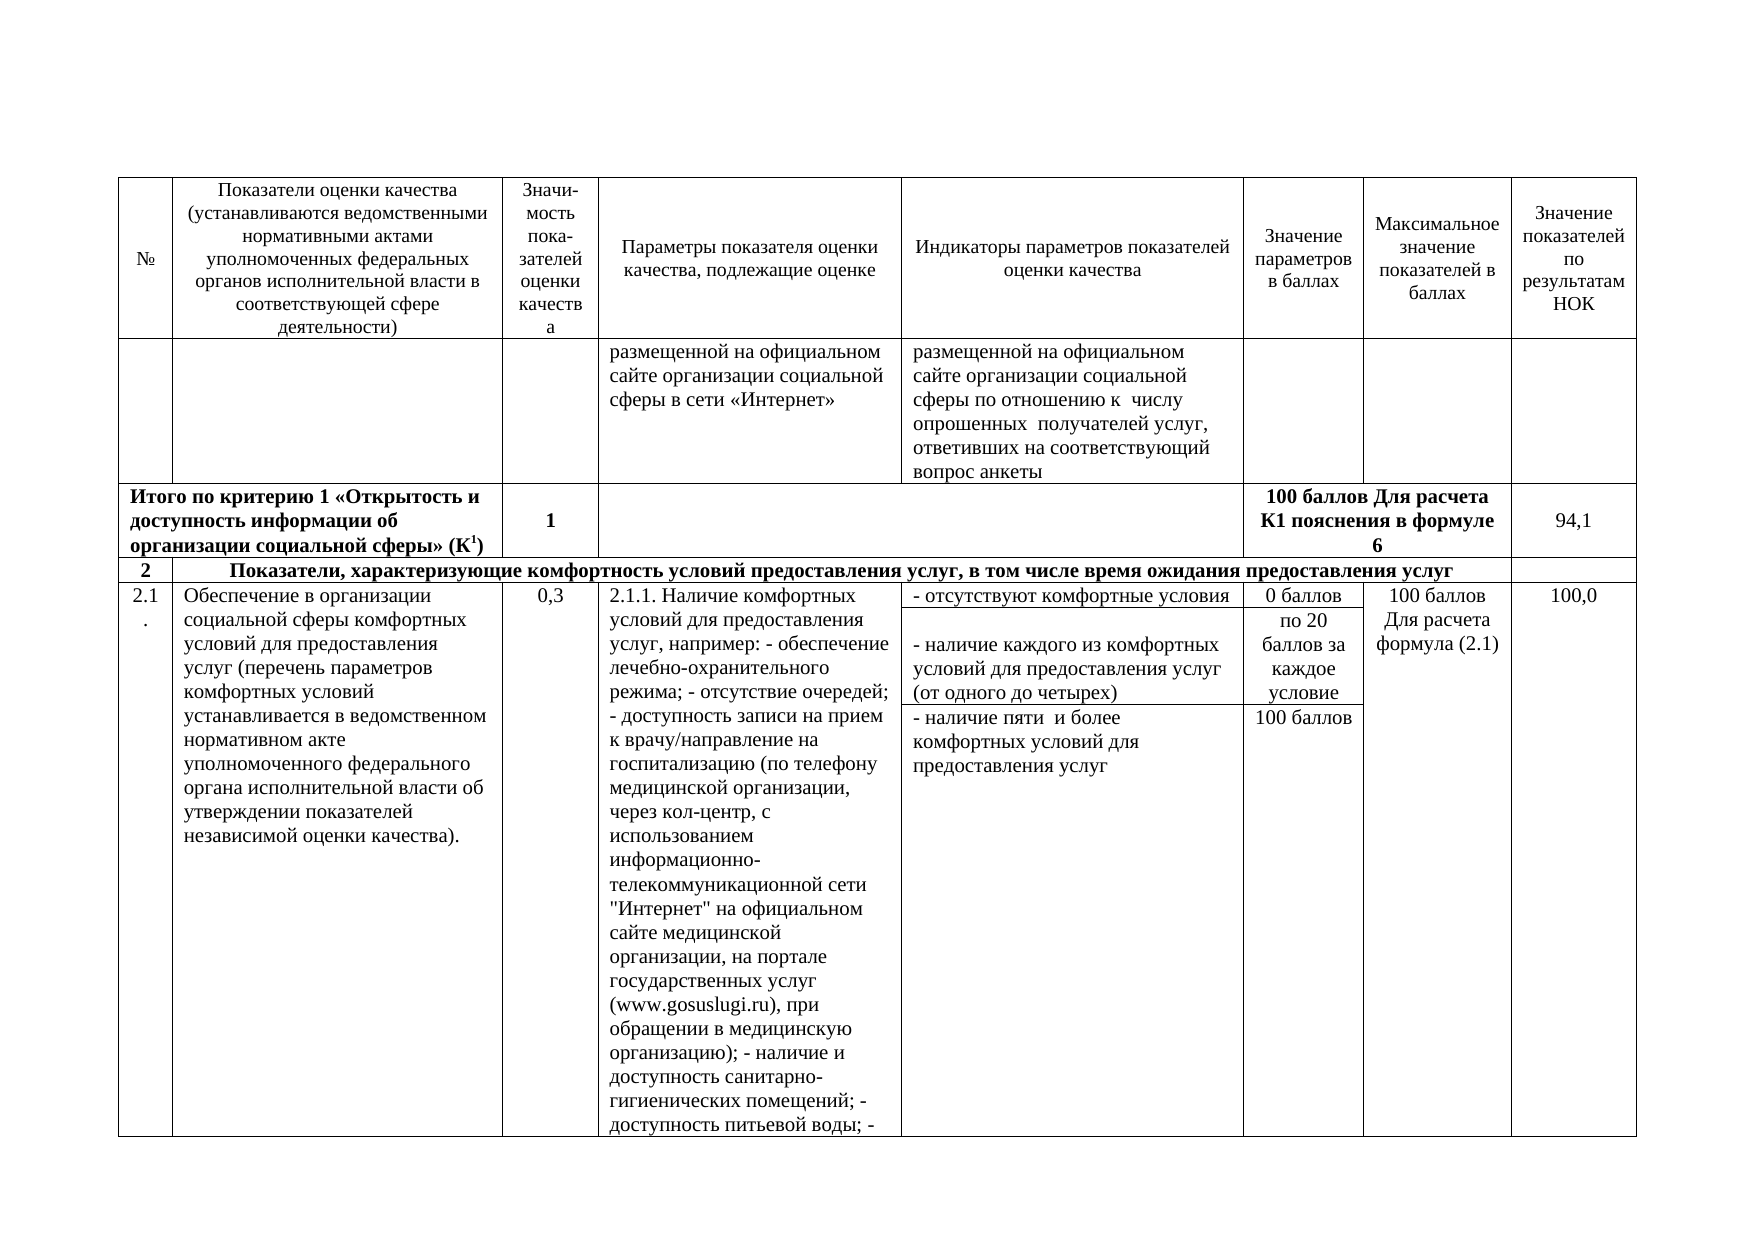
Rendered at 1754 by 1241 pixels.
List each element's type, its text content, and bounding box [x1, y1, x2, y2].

table_cell Обеспечение в организации социальной сферы комфортных условий для предоставления услуг (перечень параметров комфортных условий устанавливается в ведомственном нормативном акте уполномоченного федерального органа исполнительной власти об утверждении показателей независимой оценки качества). [173, 583, 502, 1136]
table_cell Итого по критерию 1 «Открытость и доступность информации об организации социальной сферы» (К1) [119, 484, 502, 557]
table_header Параметры показателя оценки качества, подлежащие оценке [599, 178, 901, 338]
table_header Значение показателей по результатам НОК [1512, 178, 1636, 338]
table_cell Показатели, характеризующие комфортность условий предоставления услуг, в том числе время ожидания предоставления услуг [173, 558, 1511, 582]
table_cell 0 баллов [1244, 583, 1363, 607]
table_cell 100 баллов Для расчета К1 пояснения в формуле 6 [1244, 484, 1511, 557]
table_cell 100,0 [1512, 583, 1636, 1136]
table_cell 1 [503, 484, 598, 557]
table_cell [902, 484, 1243, 557]
table_header Значение параметров в баллах [1244, 178, 1363, 338]
table_cell [1512, 558, 1636, 582]
table_header № [119, 178, 172, 338]
table_cell по 20 баллов за каждое условие [1244, 608, 1363, 704]
table_cell [599, 484, 902, 557]
table_header Индикаторы параметров показателей оценки качества [902, 178, 1243, 338]
table_cell - отсутствуют комфортные условия [902, 583, 1243, 607]
table_cell 100 баллов [1244, 705, 1363, 1136]
table_cell 100 баллов Для расчета формула (2.1) [1364, 583, 1511, 1136]
table_cell 2.1.1. Наличие комфортных условий для предоставления услуг, например: - обеспечение лечебно-охранительного режима; - отсутствие очередей; - доступность записи на прием к врачу/направление на госпитализацию (по телефону медицинской организации, через кол-центр, с использованием информационно-телекоммуникационной сети "Интернет" на официальном сайте медицинской организации, на портале государственных услуг (www.gosuslugi.ru), при обращении в медицинскую организацию); - наличие и доступность санитарно-гигиенических помещений; - доступность питьевой воды; - санитарное состояние [599, 583, 901, 1136]
table_cell - наличие каждого из комфортных условий для предоставления услуг (от одного до четырех) [902, 608, 1243, 704]
table_cell 2.1. [119, 583, 172, 1136]
table_cell - наличие пяти и более комфортных условий для предоставления услуг [902, 705, 1243, 1136]
table_header Максимальное значение показателей в баллах [1364, 178, 1511, 338]
table_header Показатели оценки качества (устанавливаются ведомственными нормативными актами уполномоченных федеральных органов исполнительной власти в соответствующей сфере деятельности) [173, 178, 502, 338]
table_cell 94,1 [1512, 484, 1636, 557]
table_cell 2 [119, 558, 172, 582]
table_header Значи-мость пока-зателей оценки качества [503, 178, 598, 338]
table_cell 0,3 [503, 583, 598, 1136]
